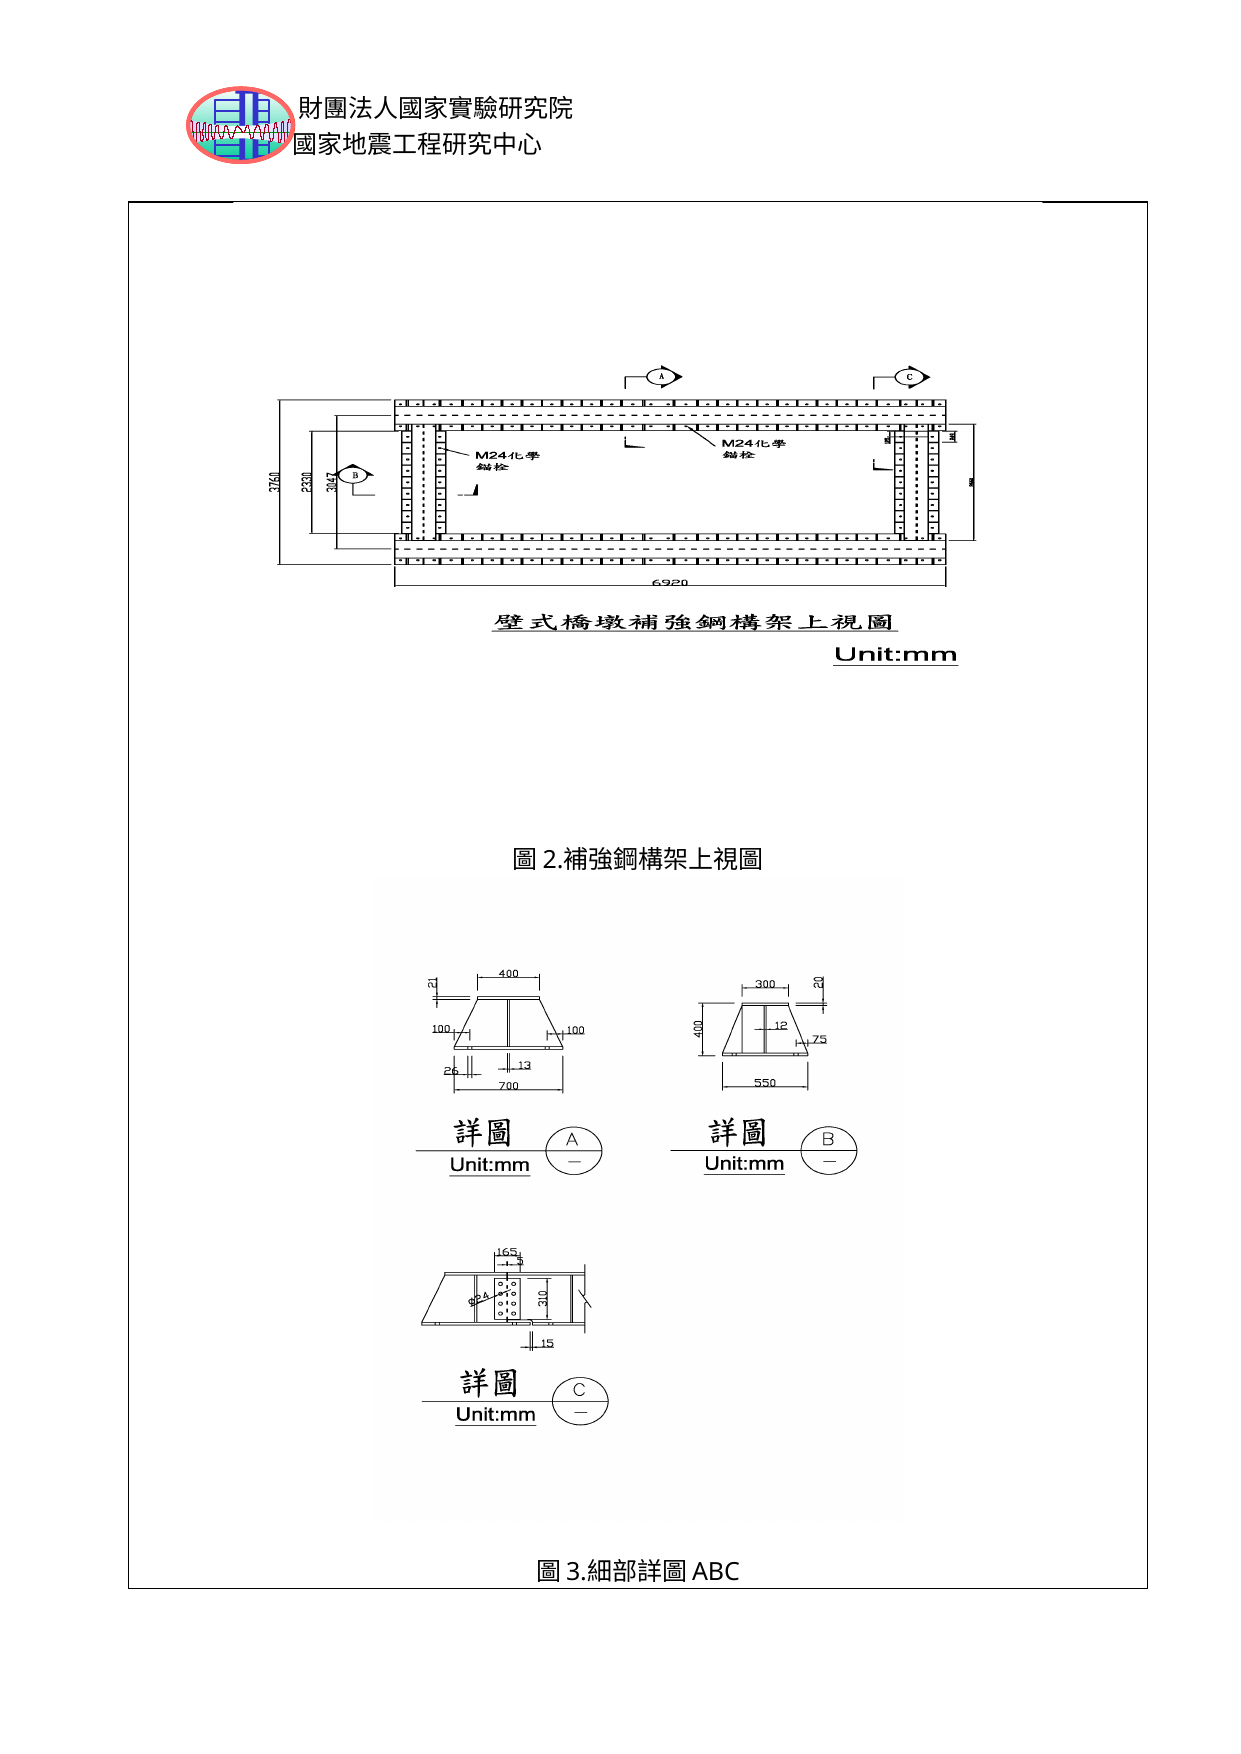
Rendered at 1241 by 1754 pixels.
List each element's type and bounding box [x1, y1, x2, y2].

picture [233, 202, 1043, 832]
table_cell [129, 203, 1147, 1587]
picture [370, 876, 906, 1522]
